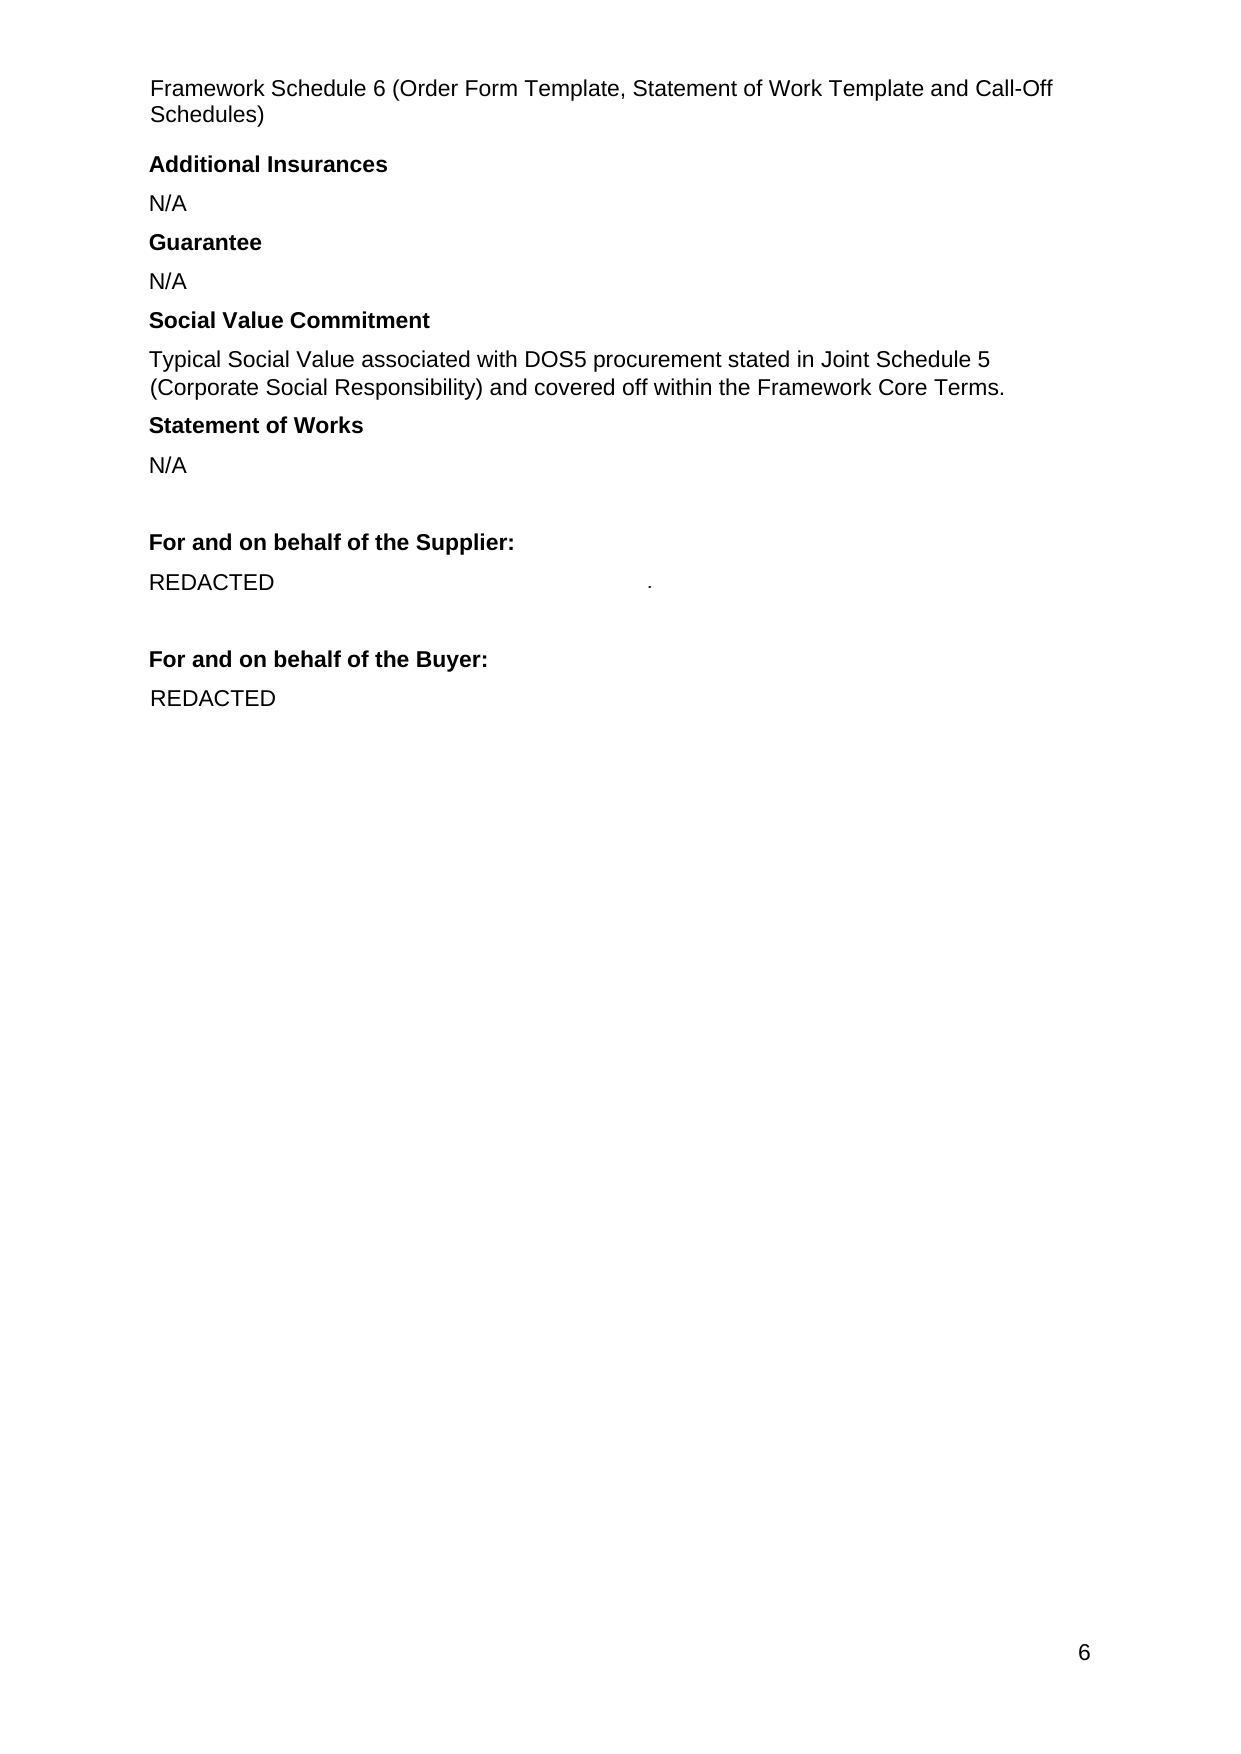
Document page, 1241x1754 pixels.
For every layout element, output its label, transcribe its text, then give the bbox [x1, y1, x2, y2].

subtitle Statement of Works [148, 412, 1090, 439]
text N/A [148, 190, 1090, 216]
text Additional Insurances [148, 151, 1090, 177]
text For and on behalf of the Buyer: [148, 646, 1090, 672]
text REDACTED [148, 568, 1090, 595]
text For and on behalf of the Supplier: [148, 529, 1090, 556]
text Guarantee [148, 229, 1090, 255]
subtitle Social Value Commitment [148, 307, 1090, 333]
text N/A [148, 268, 1090, 294]
text REDACTED [150, 685, 1090, 712]
text Typical Social Value associated with DOS5 procurement stated in Joint Schedule 5 (Corporate Social Responsibility) and covered off within the Framework Core Terms. [148, 346, 1090, 400]
text N/A [148, 452, 1090, 478]
